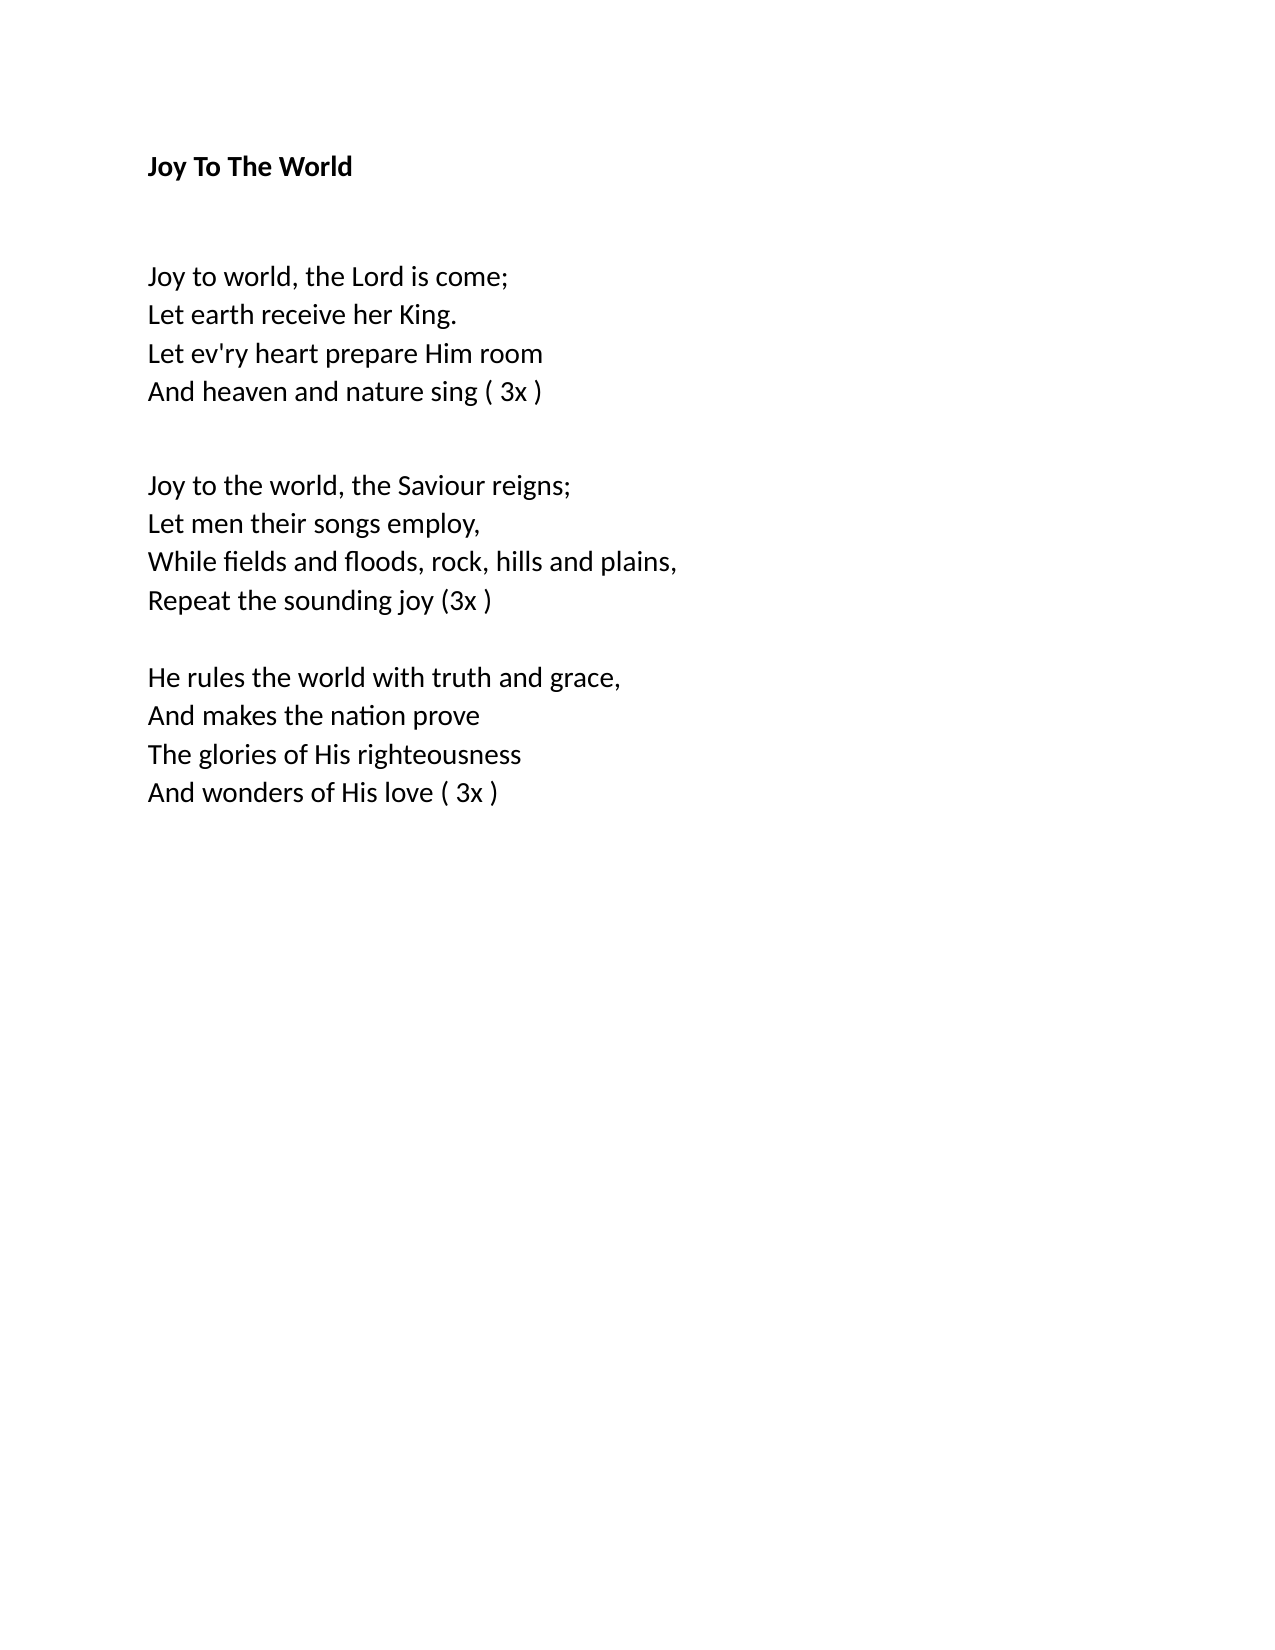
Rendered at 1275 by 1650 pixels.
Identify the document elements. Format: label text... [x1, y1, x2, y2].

text Joy To The World [148, 148, 1127, 183]
text Joy to the world, the Saviour reigns; Let men their songs employ, While fields and floods, rock, hills and plains, Repeat the sounding joy (3x ) He rules the world with truth and grace, And makes the nation prove The glories of His righteousness And wonders of His love ( 3x ) [148, 428, 1127, 810]
text Joy to world, the Lord is come; Let earth receive her King. Let ev'ry heart prepare Him room And heaven and nature sing ( 3x ) [148, 258, 1127, 409]
